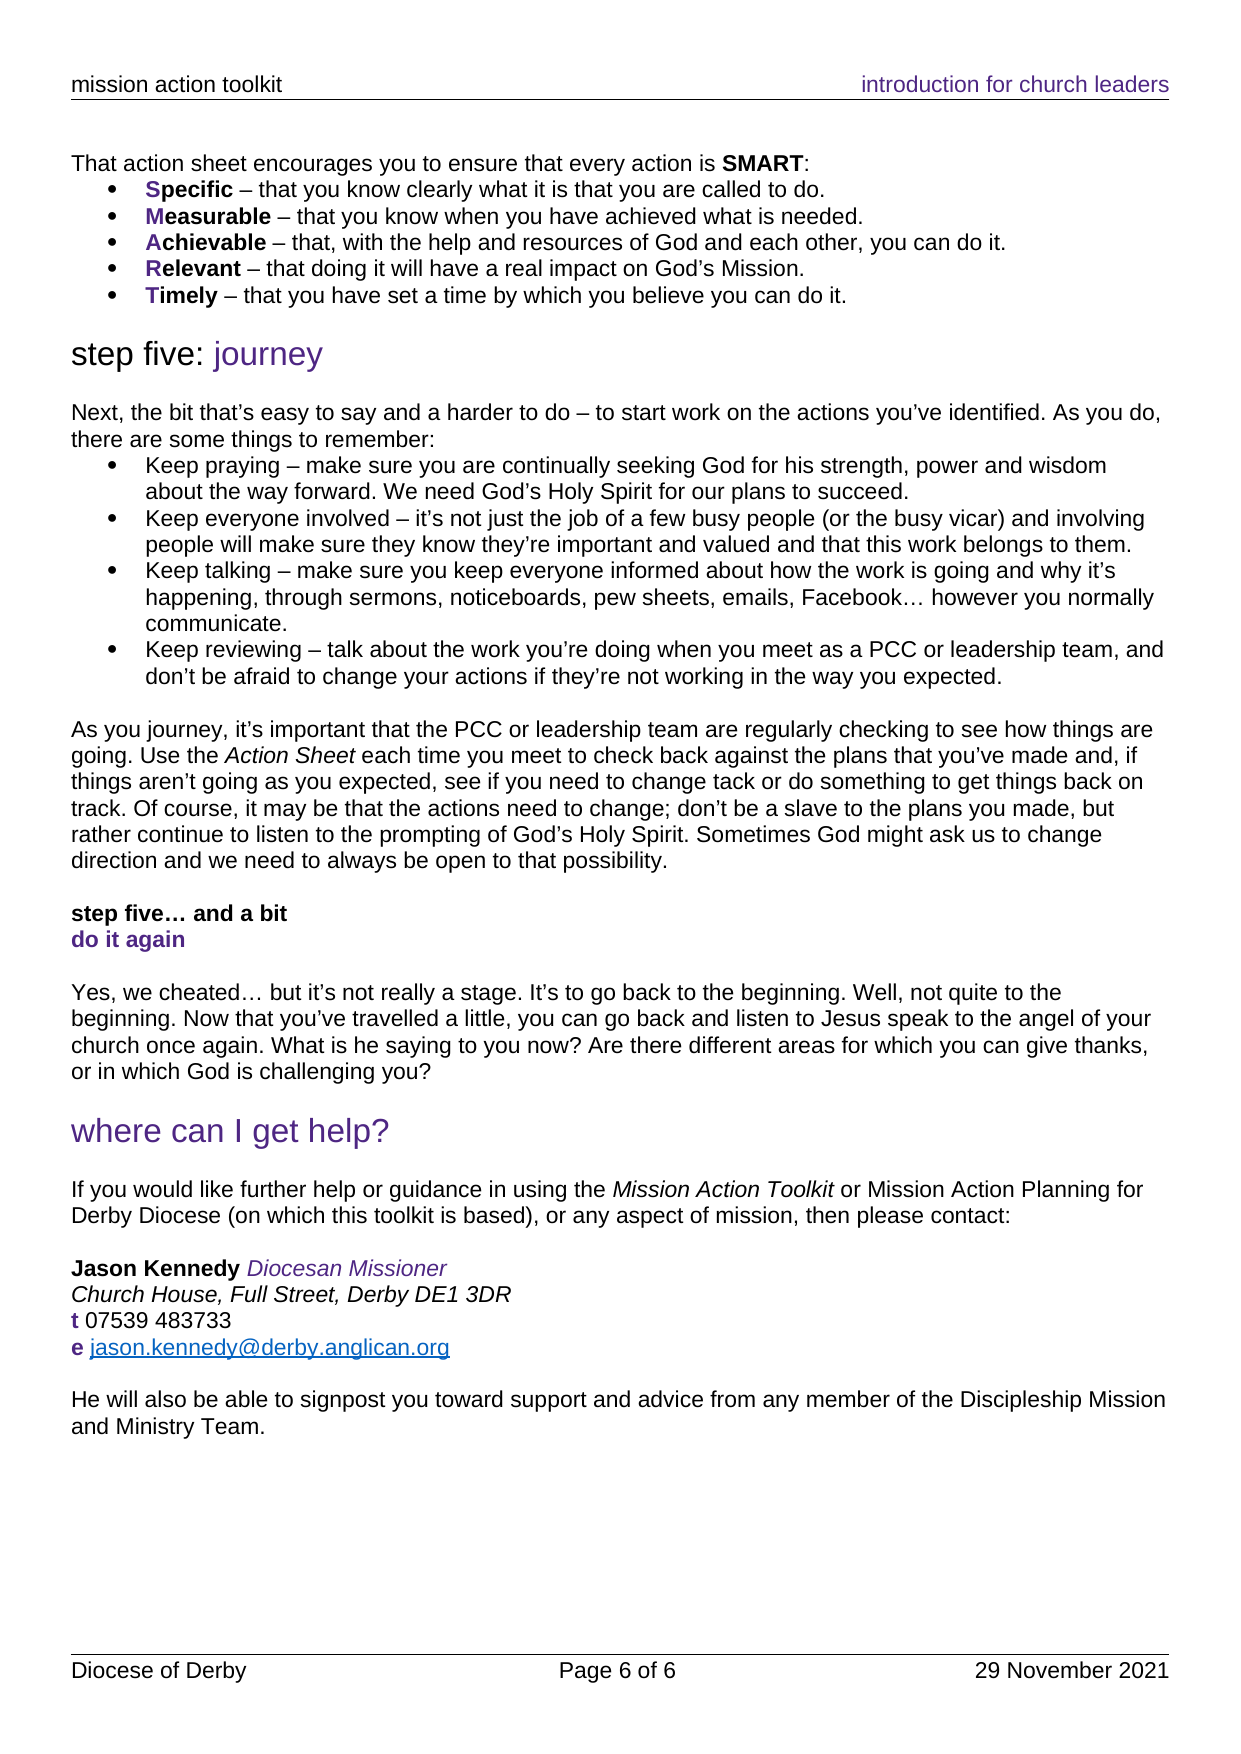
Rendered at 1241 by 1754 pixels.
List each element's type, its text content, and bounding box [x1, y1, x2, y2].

list Achievable – that, with the help and resources of God and each other, you can do it. [108, 229, 1169, 255]
subtitle do it again [71, 926, 1169, 953]
subtitle where can I get help? [71, 1111, 1169, 1149]
text As you journey, it’s important that the PCC or leadership team are regularly checking to see how things are going. Use the Action Sheet each time you meet to check back against the plans that you’ve made and, if things aren’t going as you expected, see if you need to change tack or do something to get things back on track. Of course, it may be that the actions need to change; don’t be a slave to the plans you made, but rather continue to listen to the prompting of God’s Holy Spirit. Sometimes God might ask us to change direction and we need to always be open to that possibility. [71, 716, 1169, 874]
list Keep reviewing – talk about the work you’re doing when you meet as a PCC or leadership team, and don’t be afraid to change your actions if they’re not working in the way you expected. [108, 636, 1169, 689]
list Keep talking – make sure you keep everyone informed about how the work is going and why it’s happening, through sermons, noticeboards, pew sheets, emails, Facebook… however you normally communicate. [108, 557, 1169, 636]
subtitle step five: journey [71, 334, 1169, 373]
subtitle step five… and a bit [71, 900, 1169, 926]
text Next, the bit that’s easy to say and a harder to do – to start work on the actions you’ve identified. As you do, there are some things to remember: [71, 399, 1169, 452]
list Timely – that you have set a time by which you believe you can do it. [108, 282, 1169, 308]
text That action sheet encourages you to ensure that every action is SMART: [71, 150, 1169, 176]
text Jason Kennedy Diocesan Missioner [71, 1255, 1169, 1281]
text He will also be able to signpost you toward support and advice from any member of the Discipleship Mission and Ministry Team. [71, 1386, 1169, 1439]
list Keep everyone involved – it’s not just the job of a few busy people (or the busy vicar) and involving people will make sure they know they’re important and valued and that this work belongs to them. [108, 505, 1169, 557]
list Specific – that you know clearly what it is that you are called to do. [108, 176, 1169, 203]
list Measurable – that you know when you have achieved what is needed. [108, 203, 1169, 229]
list Keep praying – make sure you are continually seeking God for his strength, power and wisdom about the way forward. We need God’s Holy Spirit for our plans to succeed. [108, 452, 1169, 505]
text Yes, we cheated… but it’s not really a stage. It’s to go back to the beginning. Well, not quite to the beginning. Now that you’ve travelled a little, you can go back and listen to Jesus speak to the angel of your church once again. What is he saying to you now? Are there different areas for which you can give thanks, or in which God is challenging you? [71, 979, 1169, 1084]
text If you would like further help or guidance in using the Mission Action Toolkit or Mission Action Planning for Derby Diocese (on which this toolkit is based), or any aspect of mission, then please contact: [71, 1176, 1169, 1228]
text Church House, Full Street, Derby DE1 3DR t 07539 483733 e jason.kennedy@derby.anglican.org [71, 1281, 1169, 1360]
list Relevant – that doing it will have a real impact on God’s Mission. [108, 255, 1169, 282]
